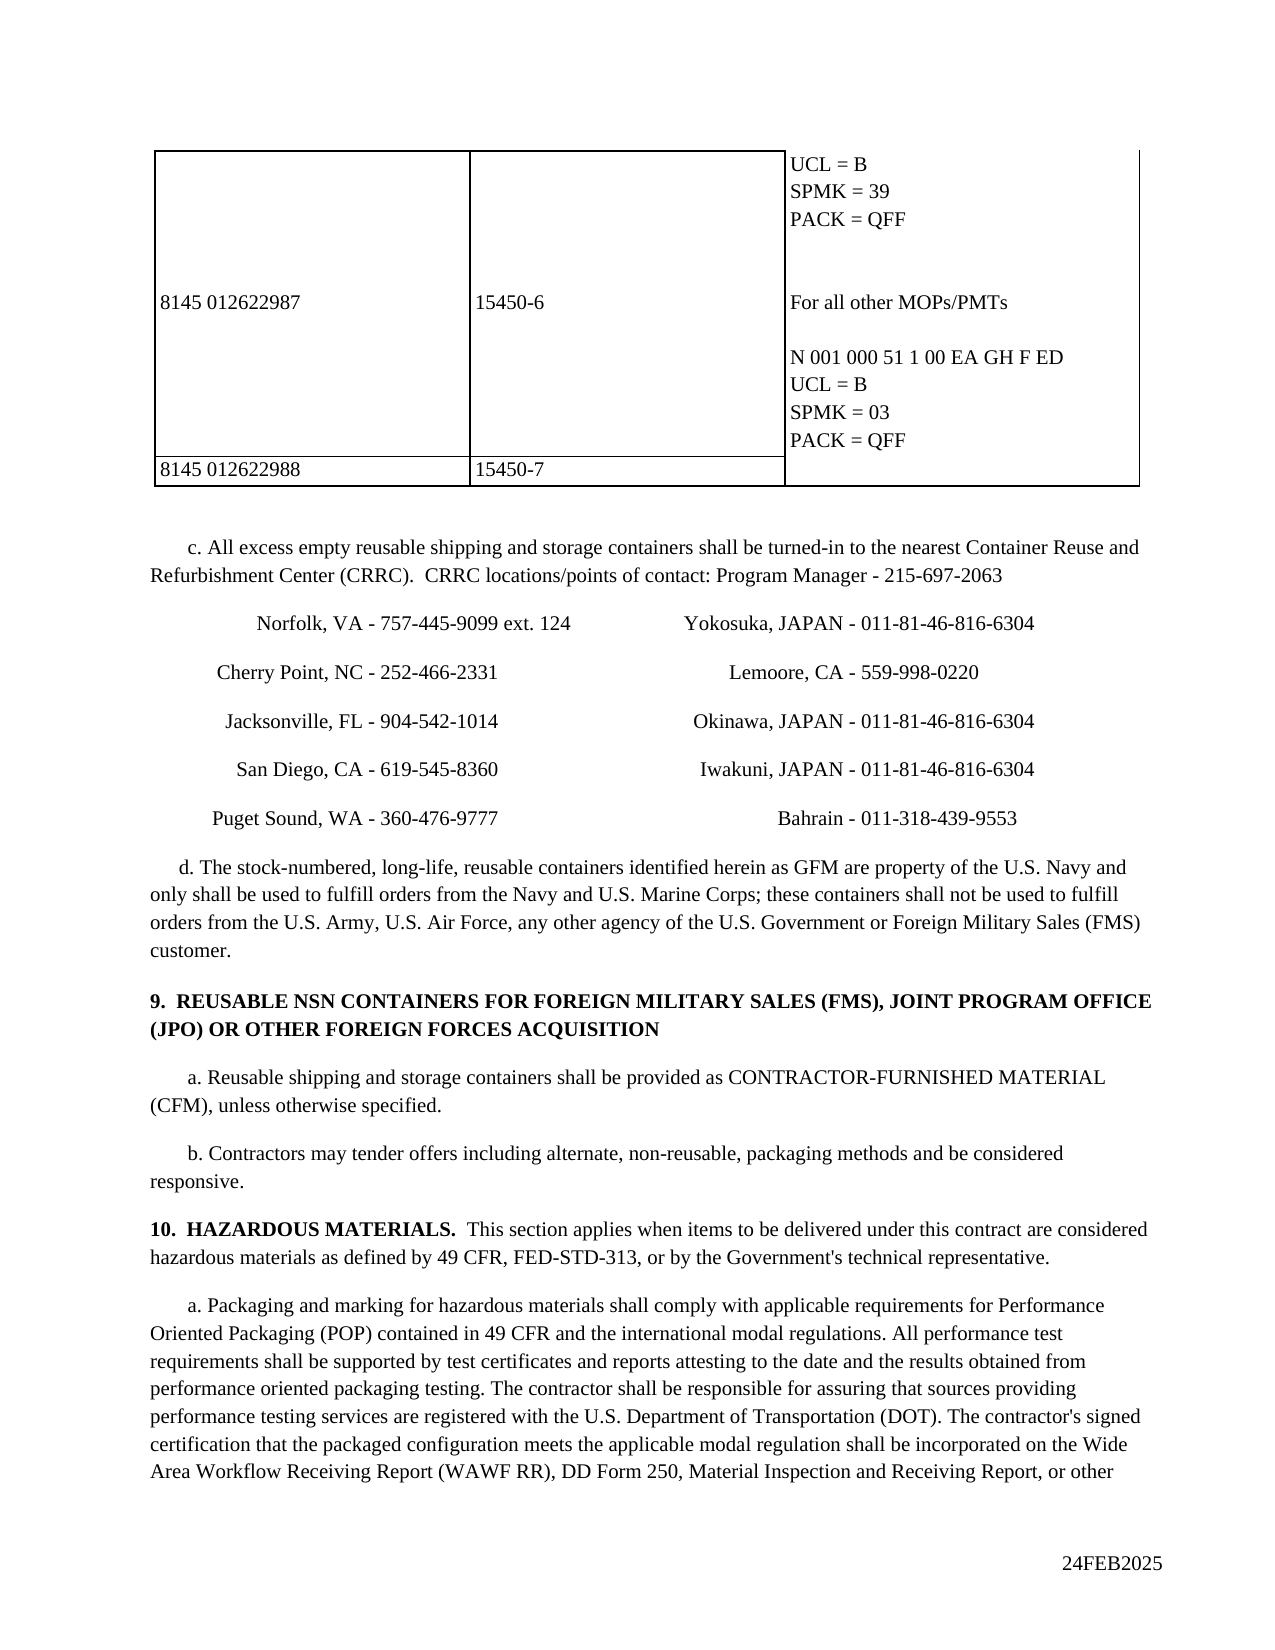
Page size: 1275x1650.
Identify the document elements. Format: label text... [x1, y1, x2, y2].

table_cell 011-318-439-9553 [856, 806, 1097, 855]
table_cell [786, 456, 1139, 485]
table_cell 011-81-46-816-6304 [856, 757, 1097, 806]
table_cell 252-466-2331 [375, 660, 675, 708]
table_cell Puget Sound, WA - [188, 806, 375, 855]
table_header 757-445-9099 ext. 124 [375, 611, 675, 660]
table_cell 8145 012622988 [156, 457, 469, 485]
table_cell Okinawa, JAPAN - [675, 709, 856, 757]
table_cell 011-81-46-816-6304 [856, 709, 1097, 757]
text b. Contractors may tender offers including alternate, non-reusable, packaging methods and be considered responsive. [150, 1141, 1162, 1193]
text 9. REUSABLE NSN CONTAINERS FOR FOREIGN MILITARY SALES (FMS), JOINT PROGRAM OFFICE (JPO) OR OTHER FOREIGN FORCES ACQUISITION [150, 989, 1162, 1041]
table_cell 619-545-8360 [375, 757, 675, 806]
table_cell 559-998-0220 [856, 660, 1097, 708]
text 10. HAZARDOUS MATERIALS. This section applies when items to be delivered under this contract are considered hazardous materials as defined by 49 CFR, FED-STD-313, or by the Government's technical representative. [150, 1217, 1162, 1269]
table_header Norfolk, VA - [188, 611, 375, 660]
table_cell Iwakuni, JAPAN - [675, 757, 856, 806]
table_header Yokosuka, JAPAN - [675, 611, 856, 660]
table_cell Cherry Point, NC - [188, 660, 375, 708]
table_cell 15450-6 [471, 152, 784, 456]
text a. Reusable shipping and storage containers shall be provided as CONTRACTOR-FURNISHED MATERIAL (CFM), unless otherwise specified. [150, 1065, 1162, 1117]
table_header 011-81-46-816-6304 [856, 611, 1097, 660]
table_cell Bahrain - [675, 806, 856, 855]
table_cell Lemoore, CA - [675, 660, 856, 708]
table_cell 360-476-9777 [375, 806, 675, 855]
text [150, 1293, 1162, 1483]
table_cell 904-542-1014 [375, 709, 675, 757]
table_cell San Diego, CA - [188, 757, 375, 806]
text c. All excess empty reusable shipping and storage containers shall be turned-in to the nearest Container Reuse and Refurbishment Center (CRRC). CRRC locations/points of contact: Program Manager - 215-697-2063 [150, 535, 1162, 587]
table_cell Jacksonville, FL - [188, 709, 375, 757]
table_cell 15450-7 [471, 457, 784, 485]
text d. The stock-numbered, long-life, reusable containers identified herein as GFM are property of the U.S. Navy and only shall be used to fulfill orders from the Navy and U.S. Marine Corps; these containers shall not be used to fulfill orders from the U.S. Army, U.S. Air Force, any other agency of the U.S. Government or Foreign Military Sales (FMS) customer. [150, 855, 1162, 962]
table_cell 8145 012622987 [156, 152, 469, 456]
